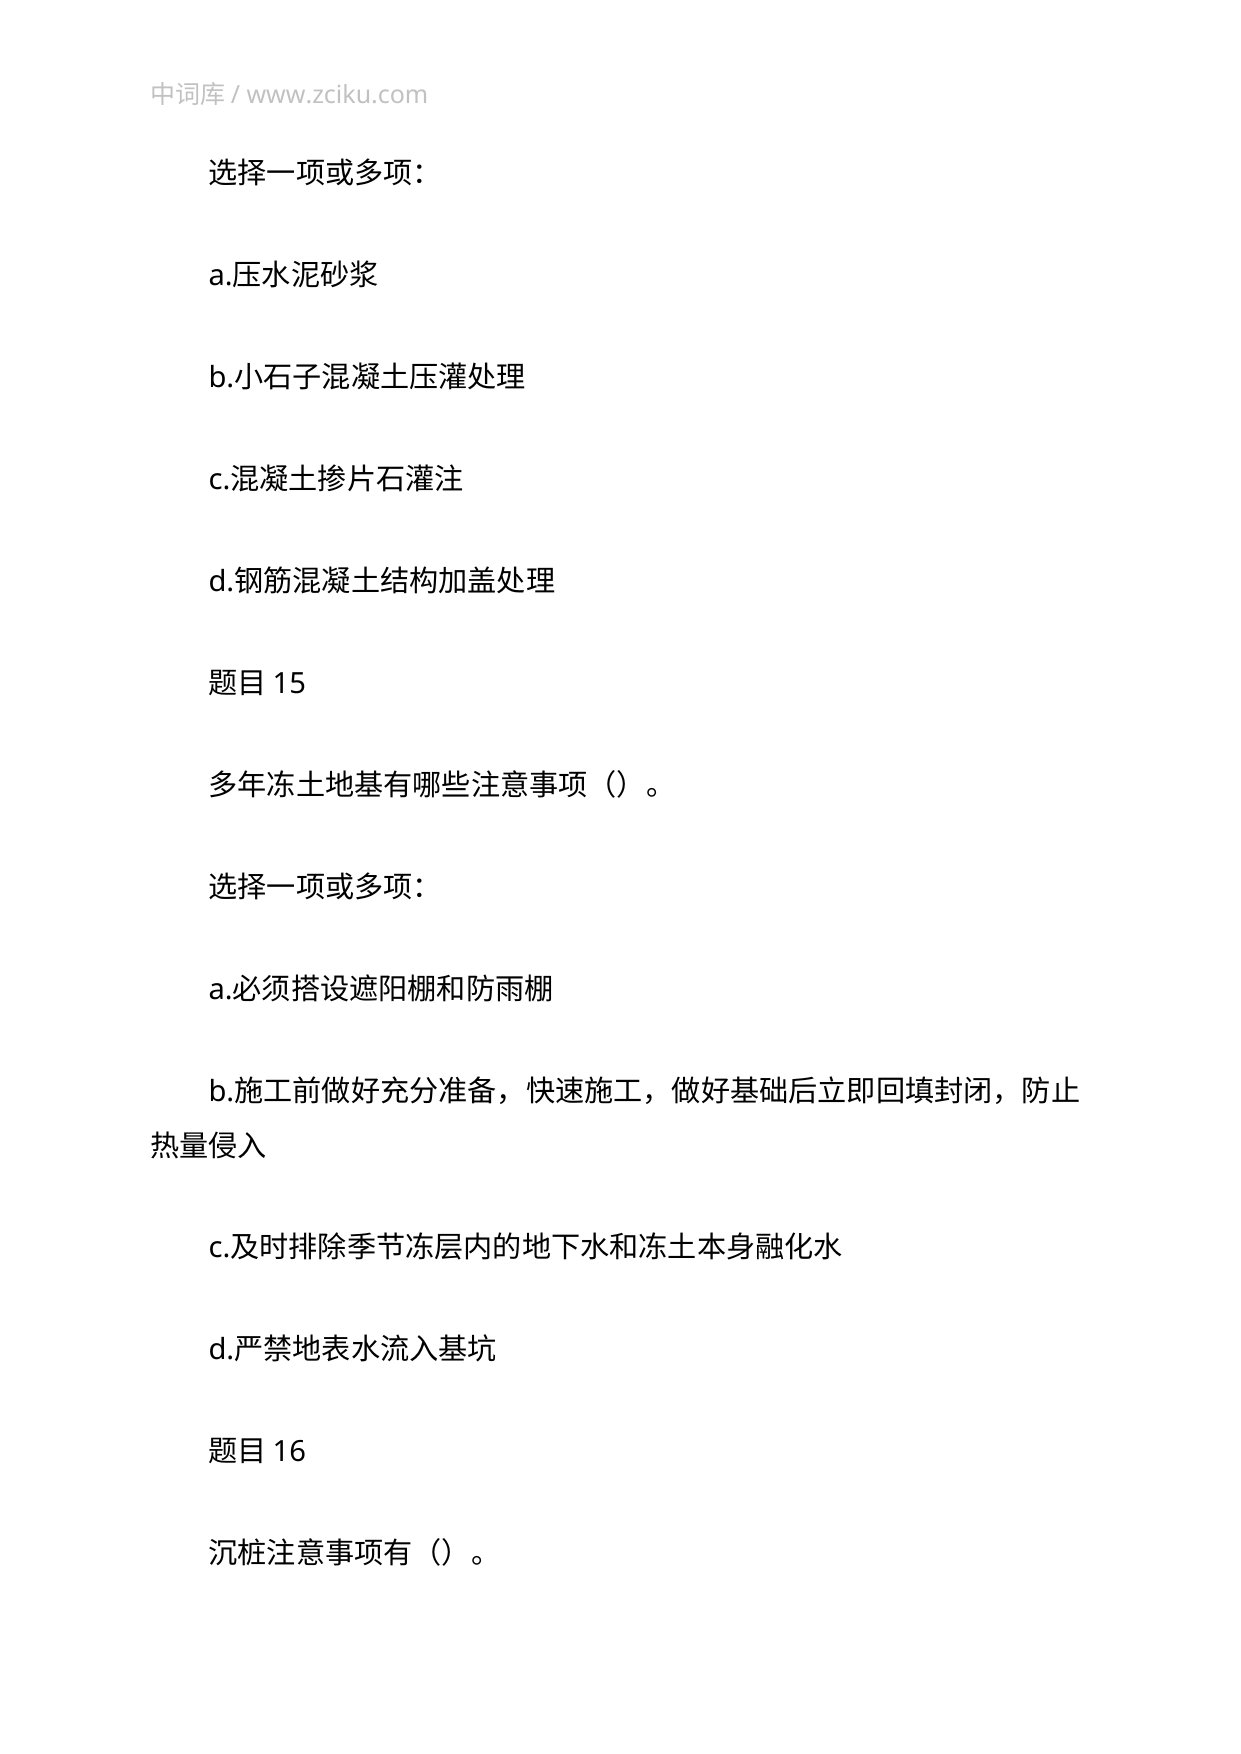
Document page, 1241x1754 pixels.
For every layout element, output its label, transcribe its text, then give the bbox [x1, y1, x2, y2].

text c.混凝土掺片石灌注 [150, 456, 1090, 498]
text b.小石子混凝土压灌处理 [150, 354, 1090, 396]
text a.必须搭设遮阳棚和防雨棚 [150, 965, 1090, 1008]
text 题目16 [150, 1428, 1090, 1470]
text c.及时排除季节冻层内的地下水和冻土本身融化水 [150, 1224, 1090, 1266]
text d.严禁地表水流入基坑 [150, 1326, 1090, 1368]
text a.压水泥砂浆 [150, 252, 1090, 294]
text 选择一项或多项： [150, 150, 1090, 192]
text 多年冻土地基有哪些注意事项（）。 [150, 762, 1090, 804]
text b.施工前做好充分准备，快速施工，做好基础后立即回填封闭，防止热量侵入 [150, 1067, 1090, 1164]
text 题目15 [150, 660, 1090, 702]
text 沉桩注意事项有（）。 [150, 1530, 1090, 1572]
text 选择一项或多项： [150, 863, 1090, 906]
text d.钢筋混凝土结构加盖处理 [150, 558, 1090, 600]
